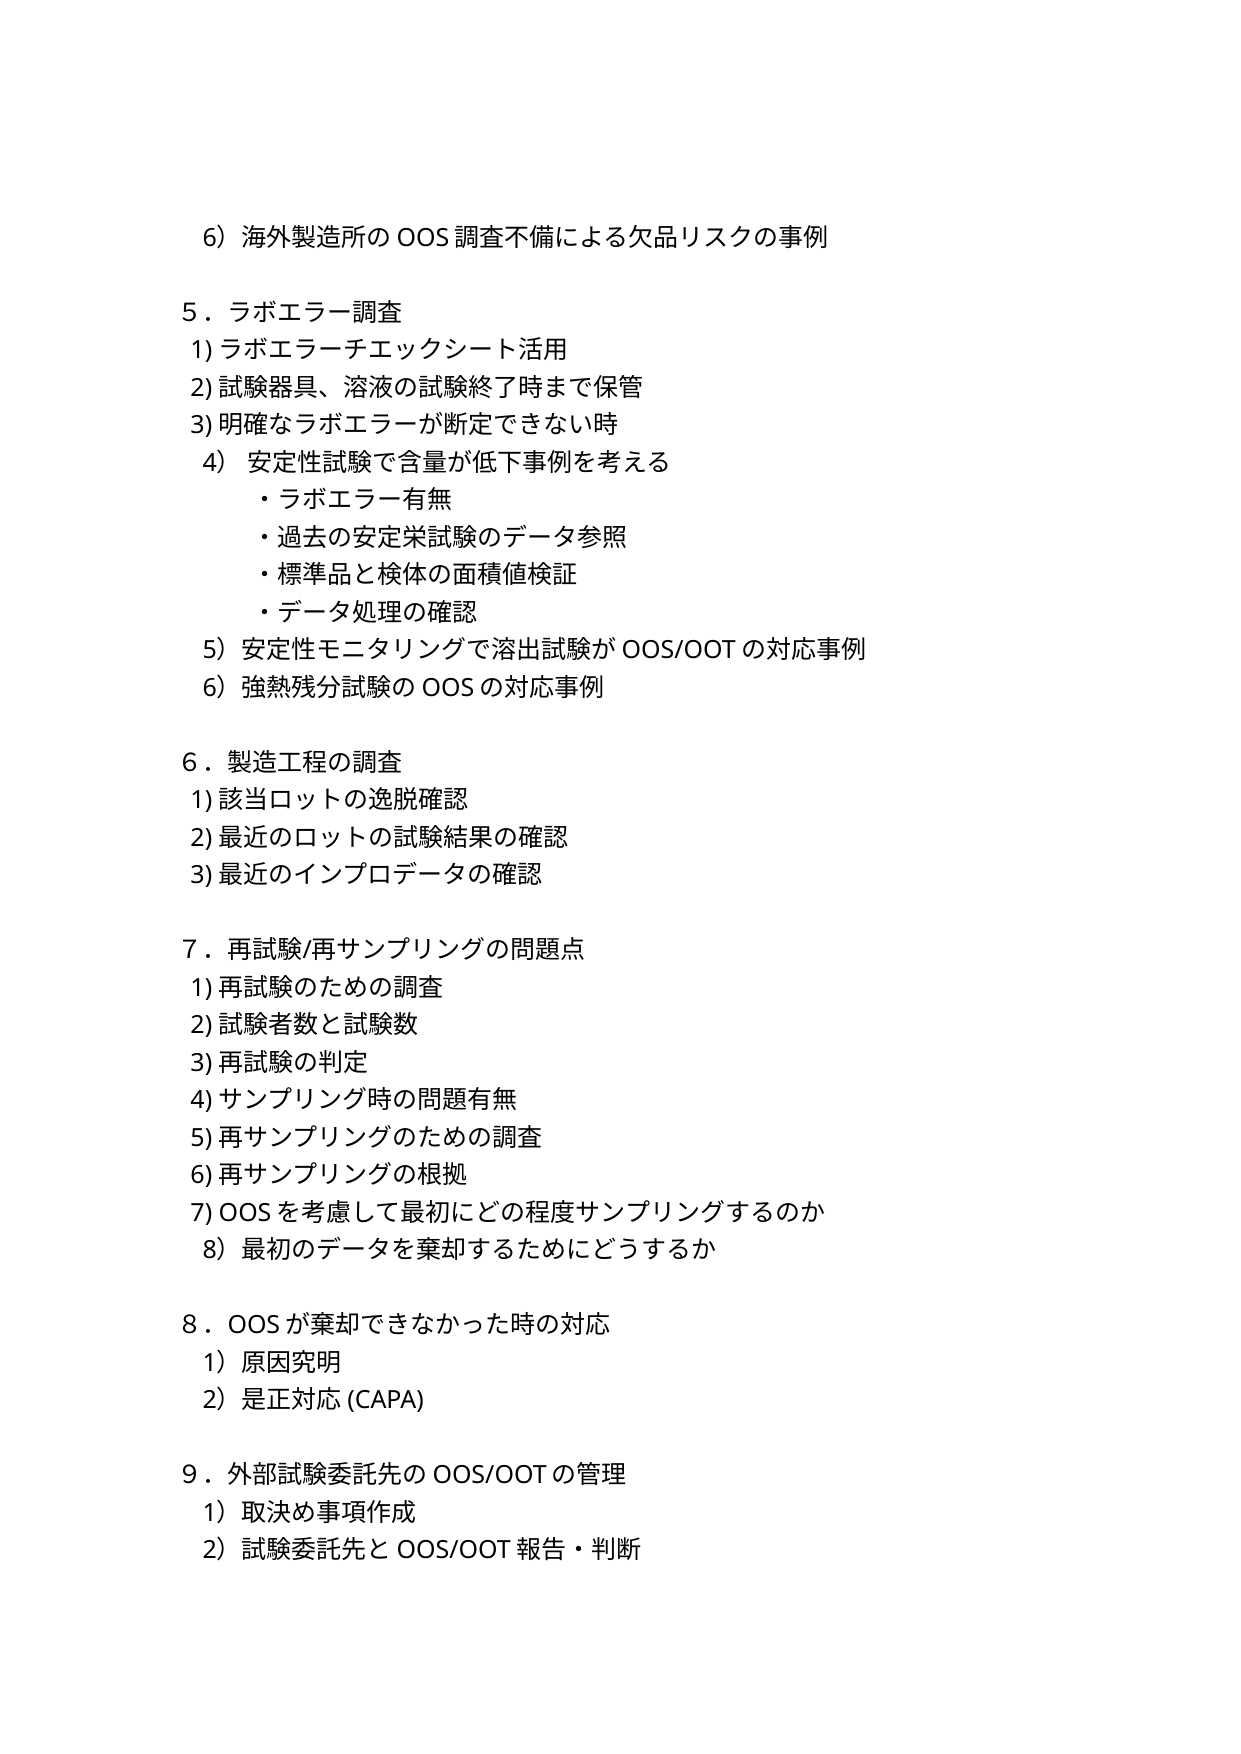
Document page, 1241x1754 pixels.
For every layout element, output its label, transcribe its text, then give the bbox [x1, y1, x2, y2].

text 8）最初のデータを棄却するためにどうするか [177, 1229, 1063, 1267]
text 6) 再サンプリングの根拠 [177, 1154, 1063, 1192]
text 2）試験委託先とOOS/OOT報告・判断 [177, 1529, 1063, 1567]
text 3) 明確なラボエラーが断定できない時 [177, 404, 1063, 442]
text ・ラボエラー有無 [177, 479, 1063, 517]
text 4） 安定性試験で含量が低下事例を考える [177, 442, 1063, 479]
text 2) 最近のロットの試験結果の確認 [177, 817, 1063, 854]
text 1) 再試験のための調査 [177, 967, 1063, 1004]
text 5) 再サンプリングのための調査 [177, 1117, 1063, 1154]
text 1) 該当ロットの逸脱確認 [177, 779, 1063, 817]
text 1）原因究明 [177, 1342, 1063, 1379]
text 6）強熱残分試験のOOSの対応事例 [177, 667, 1063, 704]
text 2) 試験器具、溶液の試験終了時まで保管 [177, 367, 1063, 404]
text 4) サンプリング時の問題有無 [177, 1079, 1063, 1117]
text ・データ処理の確認 [177, 592, 1063, 629]
text 7) OOSを考慮して最初にどの程度サンプリングするのか [177, 1192, 1063, 1229]
text 1）取決め事項作成 [177, 1492, 1063, 1529]
text 2) 試験者数と試験数 [177, 1004, 1063, 1042]
text ・標準品と検体の面積値検証 [177, 554, 1063, 592]
text ・過去の安定栄試験のデータ参照 [177, 517, 1063, 554]
text 3) 再試験の判定 [177, 1042, 1063, 1079]
text ５．ラボエラー調査 [177, 292, 1063, 329]
text ９．外部試験委託先のOOS/OOTの管理 [177, 1454, 1063, 1492]
text ７．再試験/再サンプリングの問題点 [177, 929, 1063, 967]
text 6）海外製造所のOOS調査不備による欠品リスクの事例 [177, 217, 1063, 254]
text 1) ラボエラーチエックシート活用 [177, 329, 1063, 367]
text 3) 最近のインプロデータの確認 [177, 854, 1063, 892]
text 2）是正対応 (CAPA) [177, 1379, 1063, 1417]
text ６．製造工程の調査 [177, 742, 1063, 779]
text ８．OOSが棄却できなかった時の対応 [177, 1304, 1063, 1342]
text 5）安定性モニタリングで溶出試験がOOS/OOTの対応事例 [177, 629, 1063, 667]
